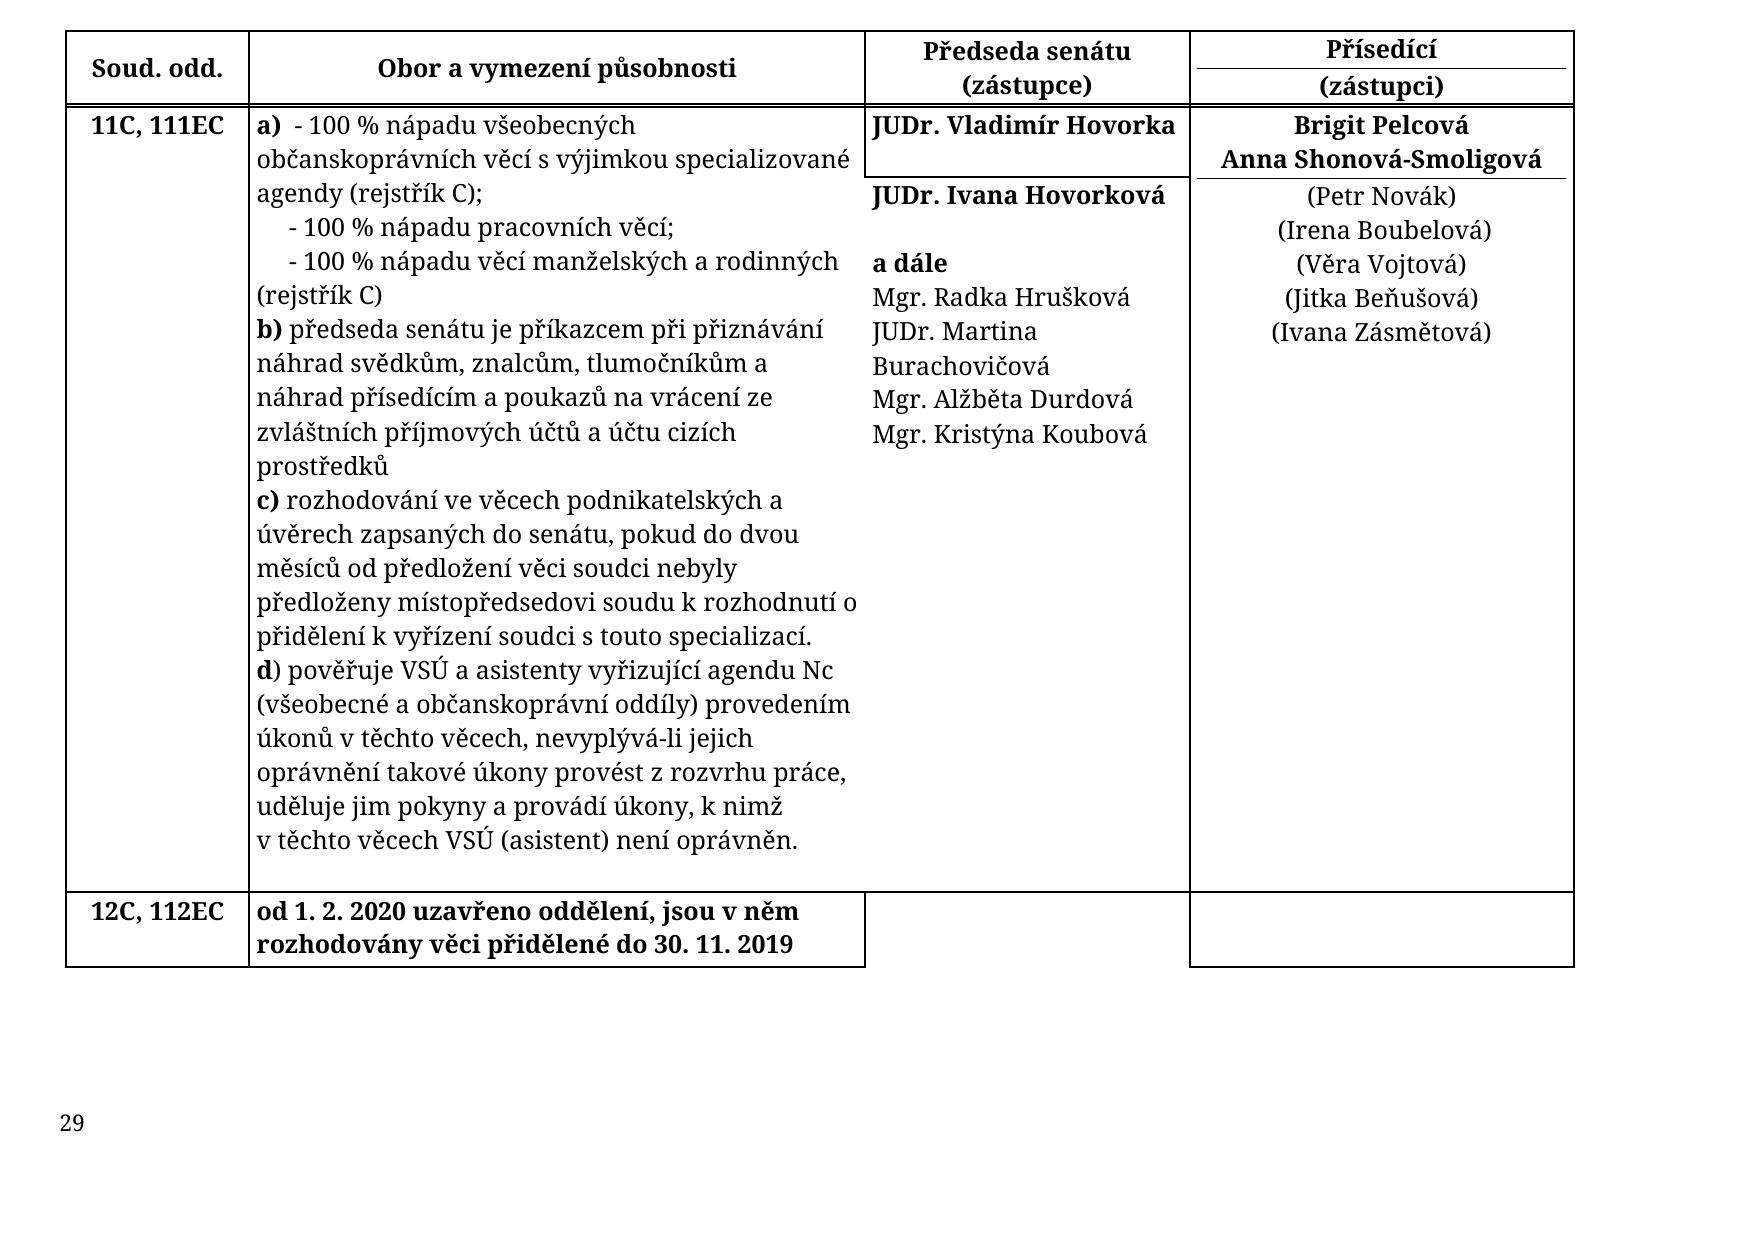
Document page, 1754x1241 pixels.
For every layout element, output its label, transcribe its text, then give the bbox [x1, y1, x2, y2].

table_cell Brigit Pelcová Anna Shonová-Smoligová (Petr Novák) (Irena Boubelová) (Věra Vojtová) (Jitka Beňušová) (Ivana Zásmětová) [1191, 108, 1573, 891]
table_cell JUDr. Vladimír Hovorka [866, 108, 1189, 176]
table_header Předseda senátu (zástupce) [866, 32, 1189, 103]
table_header Obor a vymezení působnosti [250, 32, 864, 103]
table_cell a) - 100 % nápadu všeobecných občanskoprávních věcí s výjimkou specializované agendy (rejstřík C); - 100 % nápadu pracovních věcí; - 100 % nápadu věcí manželských a rodinných (rejstřík C) b) předseda senátu je příkazcem při přiznávání náhrad svědkům, znalcům, tlumočníkům a náhrad přísedícím a poukazů na vrácení ze zvláštních příjmových účtů a účtu cizích prostředků c) rozhodování ve věcech podnikatelských a úvěrech zapsaných do senátu, pokud do dvou měsíců od předložení věci soudci nebyly předloženy místopředsedovi soudu k rozhodnutí o přidělení k vyřízení soudci s touto specializací. d) pověřuje VSÚ a asistenty vyřizující agendu Nc (všeobecné a občanskoprávní oddíly) provedením úkonů v těchto věcech, nevyplývá-li jejich oprávnění takové úkony provést z rozvrhu práce, uděluje jim pokyny a provádí úkony, k nimž v těchto věcech VSÚ (asistent) není oprávněn. [250, 108, 865, 891]
table_cell 12C, 112EC [67, 893, 248, 966]
table_header Přísedící (zástupci) [1191, 32, 1573, 103]
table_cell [1191, 893, 1573, 966]
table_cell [250, 893, 864, 966]
table_header Soud. odd. [67, 32, 248, 103]
table_cell [866, 893, 1189, 966]
table_cell 11C, 111EC [67, 108, 248, 891]
table_cell JUDr. Ivana Hovorková a dále Mgr. Radka Hrušková JUDr. Martina Burachovičová Mgr. Alžběta Durdová Mgr. Kristýna Koubová [865, 178, 1189, 891]
